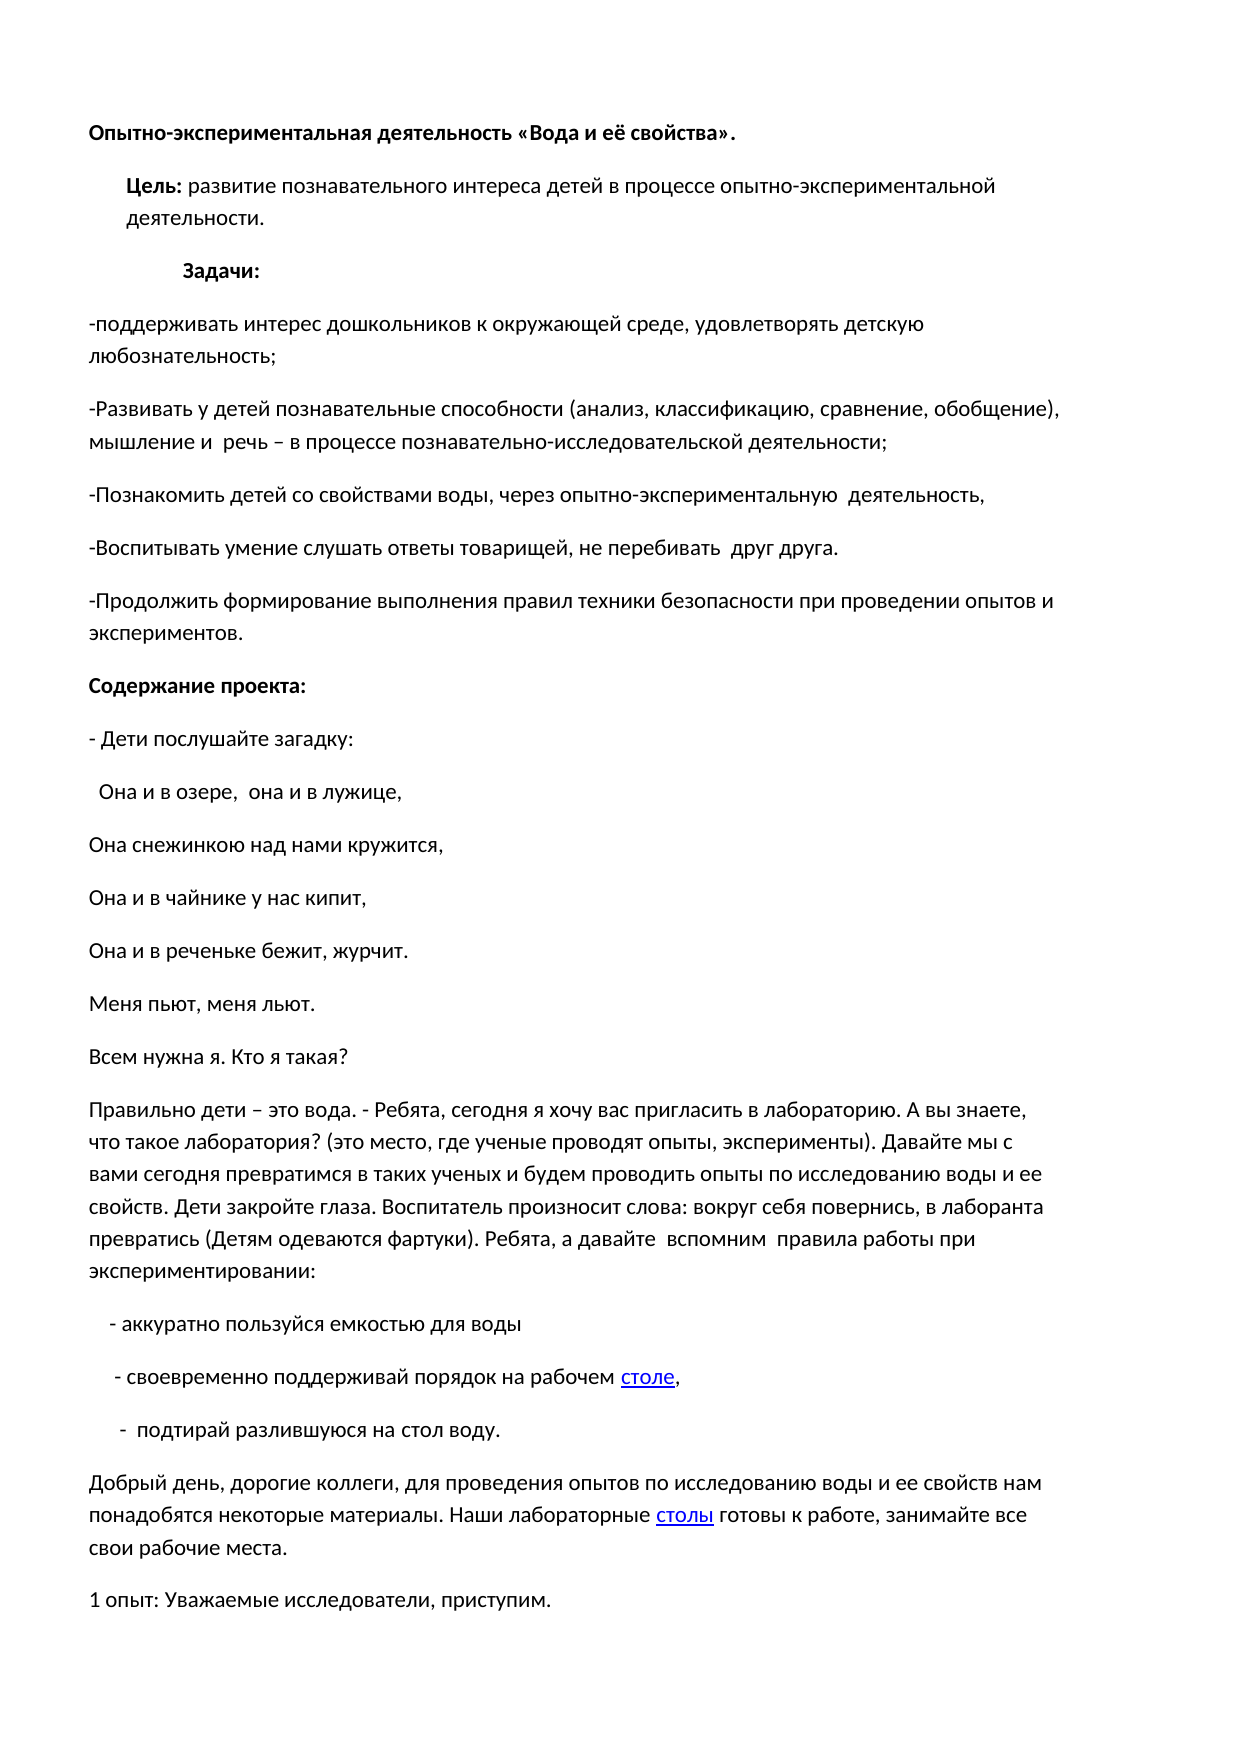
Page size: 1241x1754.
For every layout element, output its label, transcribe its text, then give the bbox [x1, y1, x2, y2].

text -Познакомить детей со свойствами воды, через опытно-экспериментальную деятельность, [88, 480, 1063, 508]
text Правильно дети – это вода. - Ребята, сегодня я хочу вас пригласить в лабораторию. А вы знаете, что такое лаборатория? (это место, где ученые проводят опыты, эксперименты). Давайте мы с вами сегодня превратимся в таких ученых и будем проводить опыты по исследованию воды и ее свойств. Дети закройте глаза. Воспитатель произносит слова: вокруг себя повернись, в лаборанта превратись (Детям одеваются фартуки). Ребята, а давайте вспомним правила работы при экспериментировании: [88, 1095, 1063, 1284]
text Меня пьют, меня льют. [88, 989, 1063, 1017]
text Она и в озере, она и в лужице, [88, 777, 1063, 805]
text Содержание проекта: [88, 671, 1063, 699]
text 1 опыт: Уважаемые исследователи, приступим. [88, 1586, 1063, 1614]
text Опытно-экспериментальная деятельность «Вода и её свойства». [88, 118, 1063, 146]
text Она снежинкою над нами кружится, [88, 830, 1063, 858]
text - Дети послушайте загадку: [88, 724, 1063, 752]
text - аккуратно пользуйся емкостью для воды [88, 1309, 1063, 1337]
text Цель: развитие познавательного интереса детей в процессе опытно-экспериментальной деятельности. [126, 171, 1063, 231]
text -поддерживать интерес дошкольников к окружающей среде, удовлетворять детскую любознательность; [88, 309, 1063, 369]
text Она и в чайнике у нас кипит, [88, 883, 1063, 911]
text Добрый день, дорогие коллеги, для проведения опытов по исследованию воды и ее свойств нам понадобятся некоторые материалы. Наши лабораторные столы готовы к работе, занимайте все свои рабочие места. [88, 1468, 1063, 1561]
text -Продолжить формирование выполнения правил техники безопасности при проведении опытов и экспериментов. [88, 586, 1063, 646]
text -Развивать у детей познавательные способности (анализ, классификацию, сравнение, обобщение), мышление и речь – в процессе познавательно-исследовательской деятельности; [88, 394, 1063, 455]
text - подтирай разлившуюся на стол воду. [88, 1415, 1063, 1443]
text Задачи: [126, 256, 1063, 284]
text Она и в реченьке бежит, журчит. [88, 936, 1063, 964]
text - своевременно поддерживай порядок на рабочем столе, [88, 1362, 1063, 1390]
text -Воспитывать умение слушать ответы товарищей, не перебивать друг друга. [88, 533, 1063, 561]
text Всем нужна я. Кто я такая? [88, 1042, 1063, 1070]
